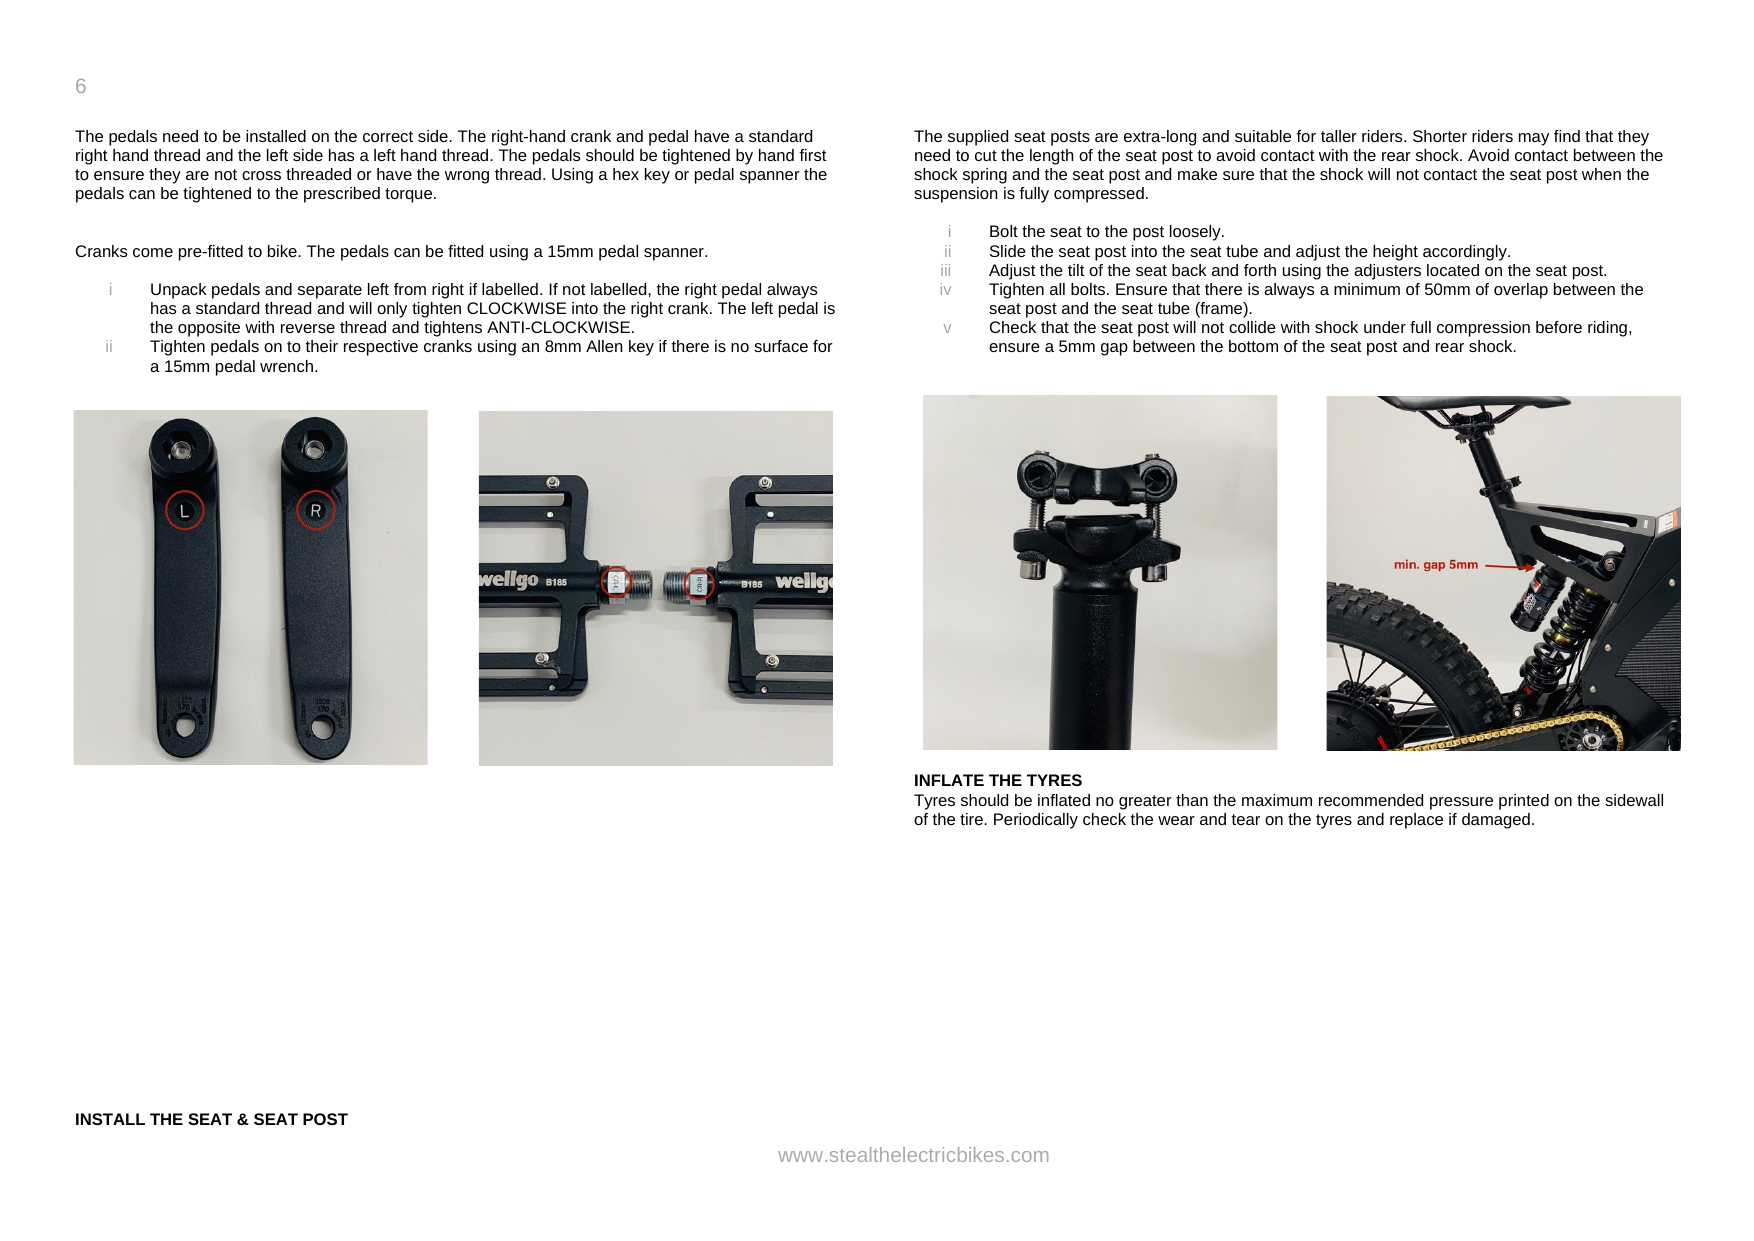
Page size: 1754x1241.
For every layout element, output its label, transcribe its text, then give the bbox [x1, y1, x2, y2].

picture [73, 410, 428, 765]
list Tighten pedals on to their respective cranks using an 8mm Allen key if there is no surface for a 15mm pedal wrench. [112, 337, 840, 376]
text The pedals need to be installed on the correct side. The right-hand crank and pedal have a standard right hand thread and the left side has a left hand thread. The pedals should be tightened by hand first to ensure they are not cross threaded or have the wrong thread. Using a hex key or pedal spanner the pedals can be tightened to the prescribed torque. [75, 126, 840, 203]
list Check that the seat post will not collide with shock under full compression before riding, ensure a 5mm gap between the bottom of the seat post and rear shock. [951, 318, 1679, 356]
text Tyres should be inflated no greater than the maximum recommended pressure printed on the sidewall of the tire. Periodically check the wear and tear on the tyres and replace if damaged. [914, 790, 1679, 857]
text INSTALL THE SEAT & SEAT POST [75, 1110, 840, 1129]
picture [1326, 396, 1681, 751]
list Tighten all bolts. Ensure that there is always a minimum of 50mm of overlap between the seat post and the seat tube (frame). [951, 280, 1679, 318]
list Bolt the seat to the post loosely. [951, 222, 1679, 241]
text INFLATE THE TYRES [914, 771, 1679, 790]
text The supplied seat posts are extra-long and suitable for taller riders. Shorter riders may find that they need to cut the length of the seat post to avoid contact with the rear shock. Avoid contact between the shock spring and the seat post and make sure that the shock will not contact the seat post when the suspension is fully compressed. [914, 126, 1679, 203]
list Adjust the tilt of the seat back and forth using the adjusters located on the seat post. [951, 261, 1679, 280]
text Cranks come pre-fitted to bike. The pedals can be fitted using a 15mm pedal spanner. [75, 241, 840, 261]
picture [923, 395, 1278, 750]
list Slide the seat post into the seat tube and adjust the height accordingly. [951, 241, 1679, 261]
list Unpack pedals and separate left from right if labelled. If not labelled, the right pedal always has a standard thread and will only tighten CLOCKWISE into the right crank. The left pedal is the opposite with reverse thread and tightens ANTI-CLOCKWISE. [112, 280, 840, 337]
picture [478, 411, 833, 766]
